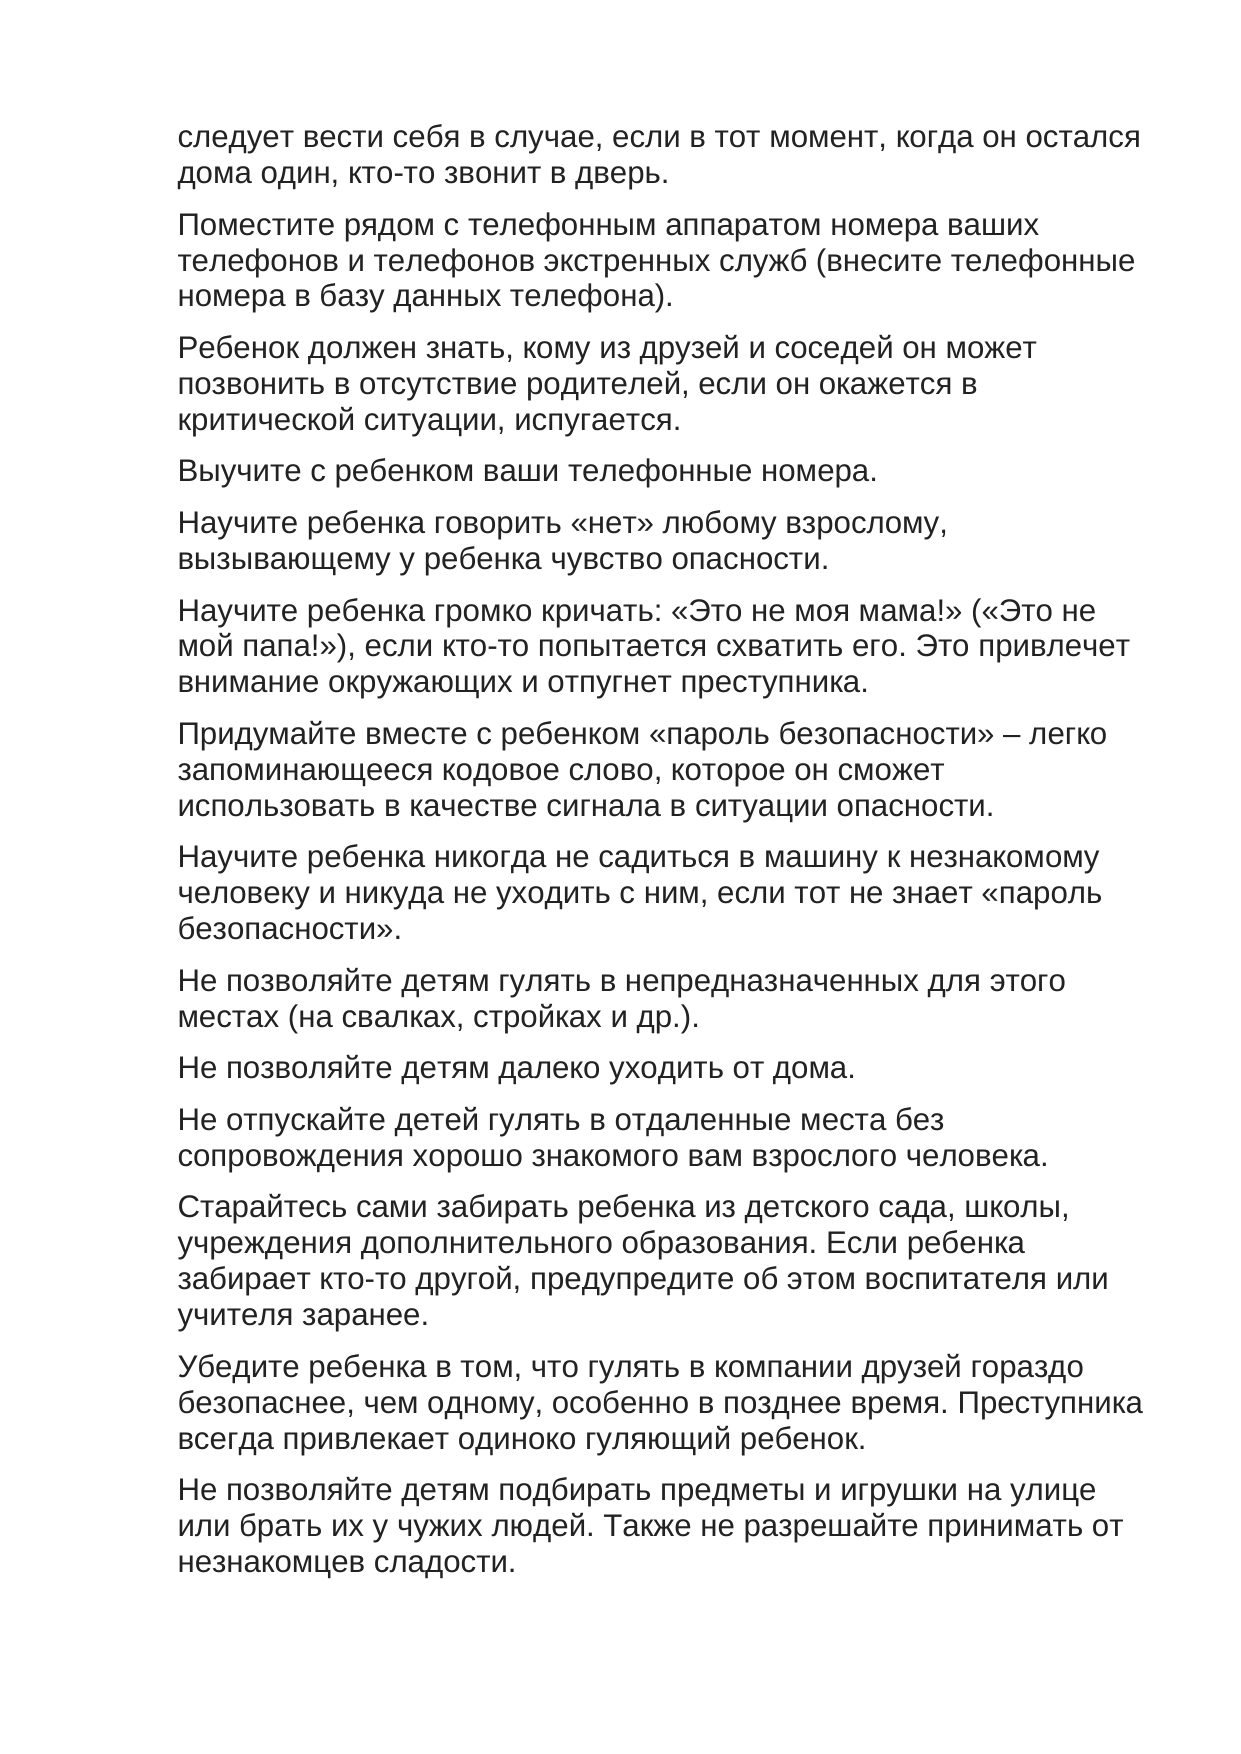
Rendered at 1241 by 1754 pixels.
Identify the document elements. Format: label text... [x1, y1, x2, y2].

text Придумайте вместе с ребенком «пароль безопасности» – легко запоминающееся кодовое слово, которое он сможет использовать в качестве сигнала в ситуации опасности. [177, 715, 1152, 823]
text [177, 118, 1152, 190]
text Убедите ребенка в том, что гулять в компании друзей гораздо безопаснее, чем одному, особенно в позднее время. Преступника всегда привлекает одиноко гуляющий ребенок. [177, 1348, 1152, 1456]
text Научите ребенка громко кричать: «Это не моя мама!» («Это не мой папа!»), если кто-то попытается схватить его. Это привлечет внимание окружающих и отпугнет преступника. [177, 592, 1152, 699]
text Не позволяйте детям подбирать предметы и игрушки на улице или брать их у чужих людей. Также не разрешайте принимать от незнакомцев сладости. [177, 1471, 1152, 1579]
text Старайтесь сами забирать ребенка из детского сада, школы, учреждения дополнительного образования. Если ребенка забирает кто-то другой, предупредите об этом воспитателя или учителя заранее. [177, 1188, 1152, 1332]
text Ребенок должен знать, кому из друзей и соседей он может позвонить в отсутствие родителей, если он окажется в критической ситуации, испугается. [177, 329, 1152, 437]
text Не отпускайте детей гулять в отдаленные места без сопровождения хорошо знакомого вам взрослого человека. [177, 1101, 1152, 1173]
text Научите ребенка никогда не садиться в машину к незнакомому человеку и никуда не уходить с ним, если тот не знает «пароль безопасности». [177, 838, 1152, 946]
text Поместите рядом с телефонным аппаратом номера ваших телефонов и телефонов экстренных служб (внесите телефонные номера в базу данных телефона). [177, 206, 1152, 313]
text Научите ребенка говорить «нет» любому взрослому, вызывающему у ребенка чувство опасности. [177, 504, 1152, 576]
text Не позволяйте детям гулять в непредназначенных для этого местах (на свалках, стройках и др.). [177, 962, 1152, 1034]
text Выучите с ребенком ваши телефонные номера. [177, 452, 1152, 488]
text Не позволяйте детям далеко уходить от дома. [177, 1049, 1152, 1085]
